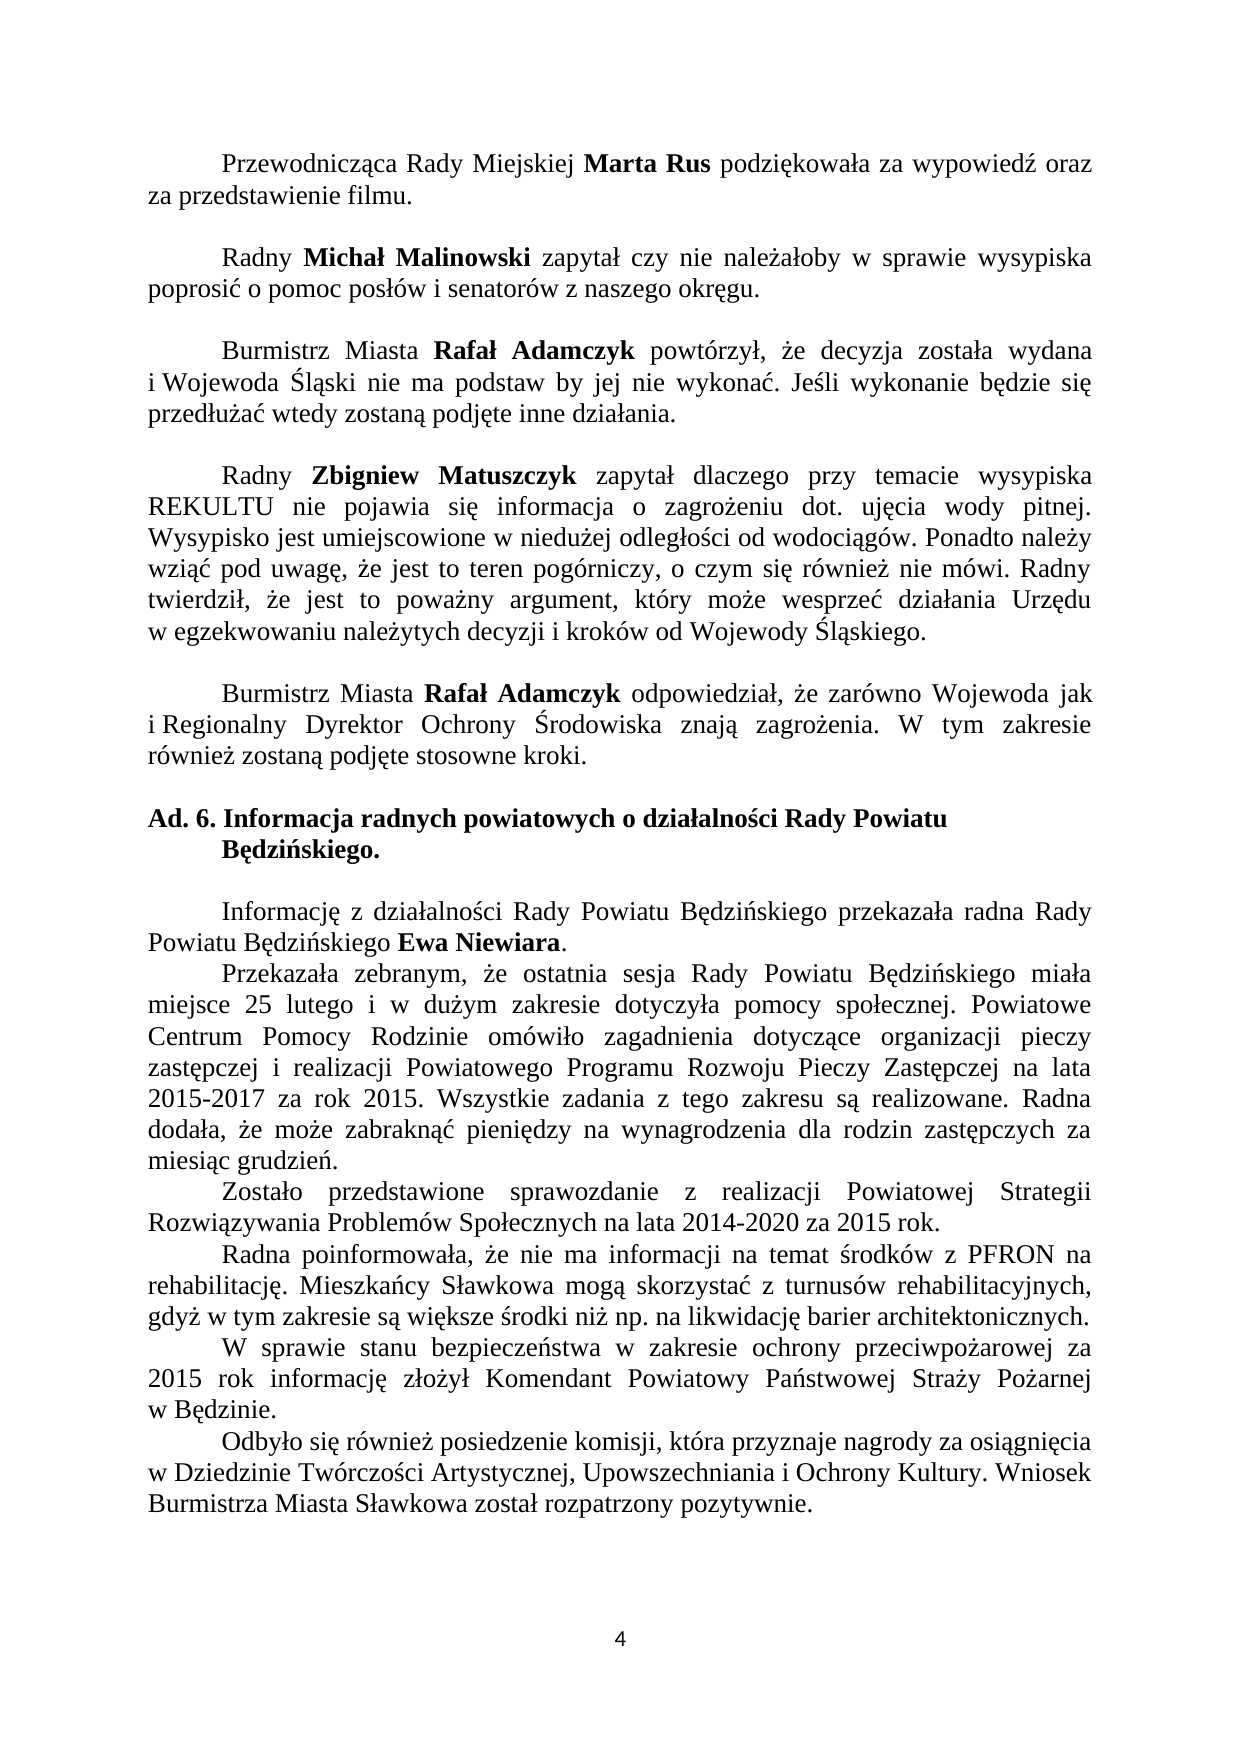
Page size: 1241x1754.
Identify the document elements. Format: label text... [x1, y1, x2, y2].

text Radna poinformowała, że nie ma informacji na temat środków z PFRON na rehabilitację. Mieszkańcy Sławkowa mogą skorzystać z turnusów rehabilitacyjnych, gdyż w tym zakresie są większe środki niż np. na likwidację barier architektonicznych. [148, 1238, 1093, 1331]
text Odbyło się również posiedzenie komisji, która przyznaje nagrody za osiągnięcia w Dziedzinie Twórczości Artystycznej, Upowszechniania i Ochrony Kultury. Wniosek Burmistrza Miasta Sławkowa został rozpatrzony pozytywnie. [148, 1424, 1093, 1518]
text Radny Zbigniew Matuszczyk zapytał dlaczego przy temacie wysypiska REKULTU nie pojawia się informacja o zagrożeniu dot. ujęcia wody pitnej. Wysypisko jest umiejscowione w niedużej odległości od wodociągów. Ponadto należy wziąć pod uwagę, że jest to teren pogórniczy, o czym się również nie mówi. Radny twierdził, że jest to poważny argument, który może wesprzeć działania Urzędu w egzekwowaniu należytych decyzji i kroków od Wojewody Śląskiego. [148, 459, 1093, 646]
text Informację z działalności Rady Powiatu Będzińskiego przekazała radna Rady Powiatu Będzińskiego Ewa Niewiara. [148, 895, 1093, 957]
text Ad. 6. Informacja radnych powiatowych o działalności Rady Powiatu Będzińskiego. [148, 802, 1093, 864]
text Przekazała zebranym, że ostatnia sesja Rady Powiatu Będzińskiego miała miejsce 25 lutego i w dużym zakresie dotyczyła pomocy społecznej. Powiatowe Centrum Pomocy Rodzinie omówiło zagadnienia dotyczące organizacji pieczy zastępczej i realizacji Powiatowego Programu Rozwoju Pieczy Zastępczej na lata 2015-2017 za rok 2015. Wszystkie zadania z tego zakresu są realizowane. Radna dodała, że może zabraknąć pieniędzy na wynagrodzenia dla rodzin zastępczych za miesiąc grudzień. [148, 957, 1093, 1175]
text Zostało przedstawione sprawozdanie z realizacji Powiatowej Strategii Rozwiązywania Problemów Społecznych na lata 2014-2020 za 2015 rok. [148, 1175, 1093, 1238]
text W sprawie stanu bezpieczeństwa w zakresie ochrony przeciwpożarowej za 2015 rok informację złożył Komendant Powiatowy Państwowej Straży Pożarnej w Będzinie. [148, 1331, 1093, 1424]
text Radny Michał Malinowski zapytał czy nie należałoby w sprawie wysypiska poprosić o pomoc posłów i senatorów z naszego okręgu. [148, 241, 1093, 303]
text Burmistrz Miasta Rafał Adamczyk powtórzył, że decyzja została wydana i Wojewoda Śląski nie ma podstaw by jej nie wykonać. Jeśli wykonanie będzie się przedłużać wtedy zostaną podjęte inne działania. [148, 334, 1093, 428]
text Burmistrz Miasta Rafał Adamczyk odpowiedział, że zarówno Wojewoda jak i Regionalny Dyrektor Ochrony Środowiska znają zagrożenia. W tym zakresie również zostaną podjęte stosowne kroki. [148, 677, 1093, 771]
text Przewodnicząca Rady Miejskiej Marta Rus podziękowała za wypowiedź oraz za przedstawienie filmu. [148, 148, 1093, 210]
